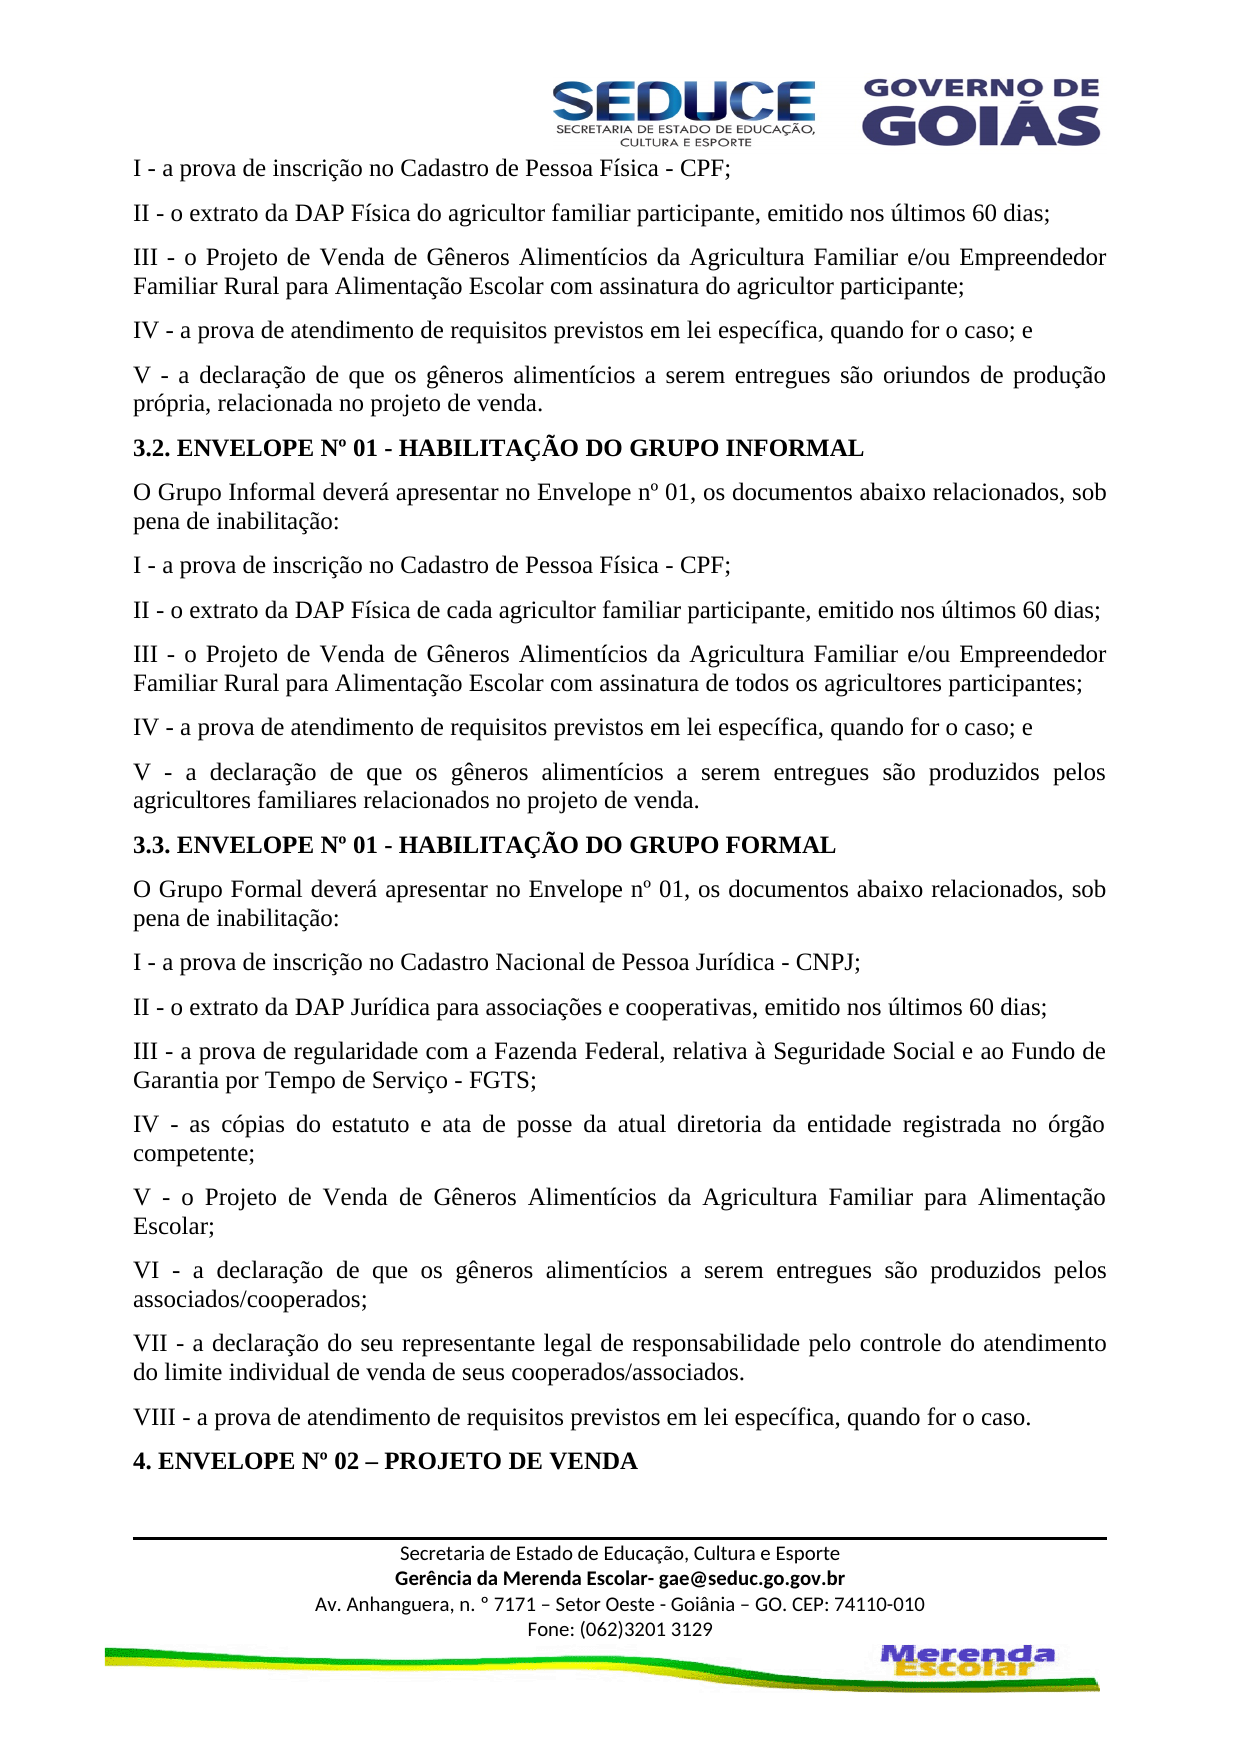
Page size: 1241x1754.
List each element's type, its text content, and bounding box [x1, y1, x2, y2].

text III - o Projeto de Venda de Gêneros Alimentícios da Agricultura Familiar e/ou Empreendedor Familiar Rural para Alimentação Escolar com assinatura de todos os agricultores participantes; [133, 639, 1107, 697]
text I - a prova de inscrição no Cadastro de Pessoa Física - CPF; [133, 153, 1107, 182]
text IV - a prova de atendimento de requisitos previstos em lei específica, quando for o caso; e [133, 315, 1107, 344]
text II - o extrato da DAP Física do agricultor familiar participante, emitido nos últimos 60 dias; [133, 198, 1107, 227]
text III - a prova de regularidade com a Fazenda Federal, relativa à Seguridade Social e ao Fundo de Garantia por Tempo de Serviço - FGTS; [133, 1036, 1107, 1093]
text IV - a prova de atendimento de requisitos previstos em lei específica, quando for o caso; e [133, 712, 1107, 741]
text VI - a declaração de que os gêneros alimentícios a serem entregues são produzidos pelos associados/cooperados; [133, 1255, 1107, 1313]
text VIII - a prova de atendimento de requisitos previstos em lei específica, quando for o caso. [133, 1402, 1107, 1430]
text O Grupo Formal deverá apresentar no Envelope nº 01, os documentos abaixo relacionados, sob pena de inabilitação: [133, 874, 1107, 932]
text 4. ENVELOPE Nº 02 – PROJETO DE VENDA [133, 1446, 1107, 1475]
picture [552, 73, 1108, 154]
text I - a prova de inscrição no Cadastro de Pessoa Física - CPF; [133, 550, 1107, 579]
text IV - as cópias do estatuto e ata de posse da atual diretoria da entidade registrada no órgão competente; [133, 1109, 1107, 1167]
text II - o extrato da DAP Física de cada agricultor familiar participante, emitido nos últimos 60 dias; [133, 595, 1107, 623]
text V - a declaração de que os gêneros alimentícios a serem entregues são produzidos pelos agricultores familiares relacionados no projeto de venda. [133, 757, 1107, 814]
text V - o Projeto de Venda de Gêneros Alimentícios da Agricultura Familiar para Alimentação Escolar; [133, 1182, 1107, 1240]
text 3.3. ENVELOPE Nº 01 - HABILITAÇÃO DO GRUPO FORMAL [133, 830, 1107, 858]
text I - a prova de inscrição no Cadastro Nacional de Pessoa Jurídica - CNPJ; [133, 947, 1107, 976]
text O Grupo Informal deverá apresentar no Envelope nº 01, os documentos abaixo relacionados, sob pena de inabilitação: [133, 477, 1107, 535]
text II - o extrato da DAP Jurídica para associações e cooperativas, emitido nos últimos 60 dias; [133, 992, 1107, 1020]
text 3.2. ENVELOPE Nº 01 - HABILITAÇÃO DO GRUPO INFORMAL [133, 433, 1107, 462]
text III - o Projeto de Venda de Gêneros Alimentícios da Agricultura Familiar e/ou Empreendedor Familiar Rural para Alimentação Escolar com assinatura do agricultor participante; [133, 242, 1107, 300]
text V - a declaração de que os gêneros alimentícios a serem entregues são oriundos de produção própria, relacionada no projeto de venda. [133, 360, 1107, 417]
text VII - a declaração do seu representante legal de responsabilidade pelo controle do atendimento do limite individual de venda de seus cooperados/associados. [133, 1328, 1107, 1386]
